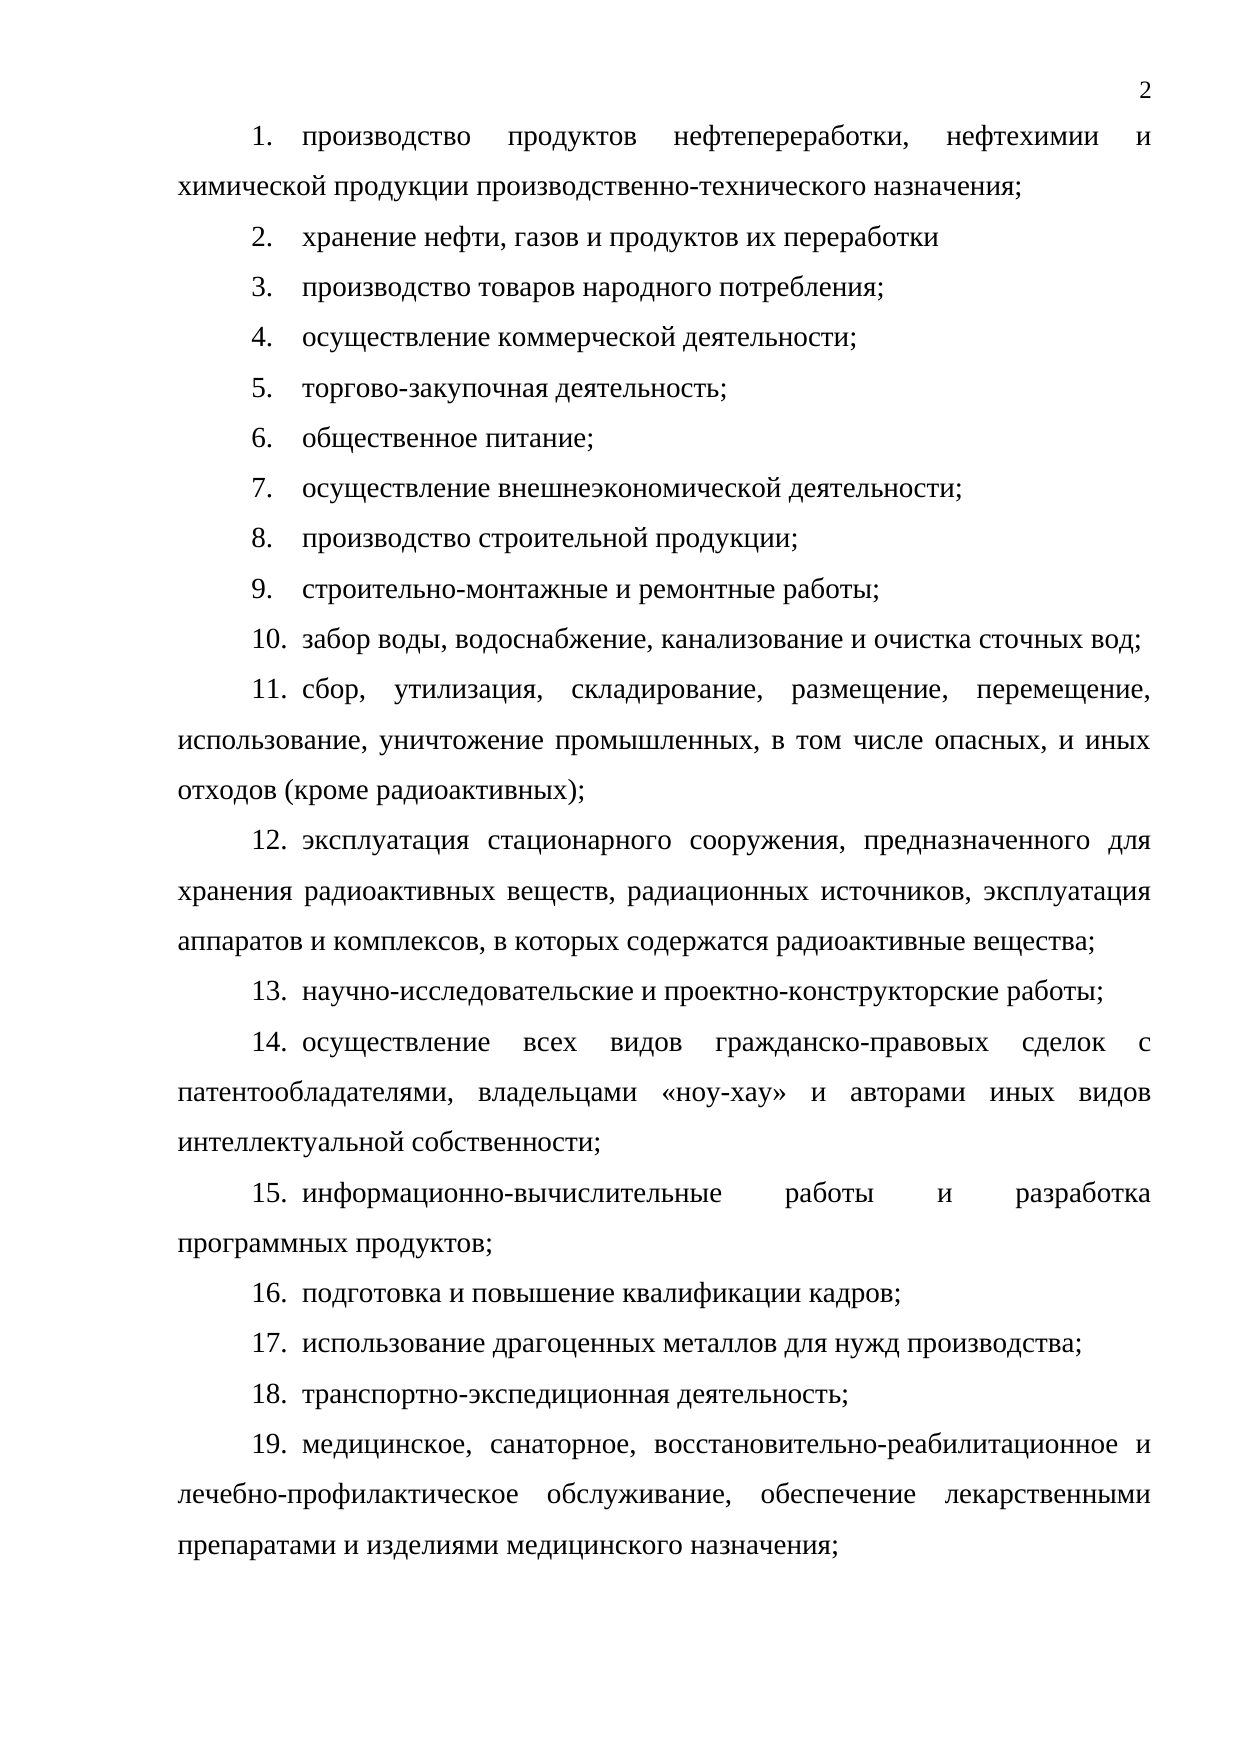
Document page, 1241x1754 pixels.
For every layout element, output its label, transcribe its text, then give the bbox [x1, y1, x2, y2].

list торгово-закупочная деятельность; [177, 370, 1152, 403]
list производство товаров народного потребления; [177, 269, 1152, 303]
list транспортно-экспедиционная деятельность; [177, 1376, 1152, 1409]
list осуществление всех видов гражданско-правовых сделок с патентообладателями, владельцами «ноу-хау» и авторами иных видов интеллектуальной собственности; [177, 1024, 1152, 1158]
list сбор, утилизация, складирование, размещение, перемещение, использование, уничтожение промышленных, в том числе опасных, и иных отходов (кроме радиоактивных); [177, 672, 1152, 806]
list подготовка и повышение квалификации кадров; [177, 1275, 1152, 1309]
list осуществление коммерческой деятельности; [177, 319, 1152, 353]
list общественное питание; [177, 420, 1152, 453]
list осуществление внешнеэкономической деятельности; [177, 470, 1152, 504]
list производство продуктов нефтепереработки, нефтехимии и химической продукции производственно-технического назначения; [177, 118, 1152, 202]
list производство строительной продукции; [177, 521, 1152, 554]
list использование драгоценных металлов для нужд производства; [177, 1326, 1152, 1359]
list медицинское, санаторное, восстановительно-реабилитационное и лечебно-профилактическое обслуживание, обеспечение лекарственными препаратами и изделиями медицинского назначения; [177, 1426, 1152, 1560]
list эксплуатация стационарного сооружения, предназначенного для хранения радиоактивных веществ, радиационных источников, эксплуатация аппаратов и комплексов, в которых содержатся радиоактивные вещества; [177, 822, 1152, 957]
list информационно-вычислительные работы и разработка программных продуктов; [177, 1175, 1152, 1258]
list строительно-монтажные и ремонтные работы; [177, 571, 1152, 604]
list хранение нефти, газов и продуктов их переработки [177, 219, 1152, 252]
list забор воды, водоснабжение, канализование и очистка сточных вод; [177, 621, 1152, 655]
list научно-исследовательские и проектно-конструкторские работы; [177, 973, 1152, 1007]
